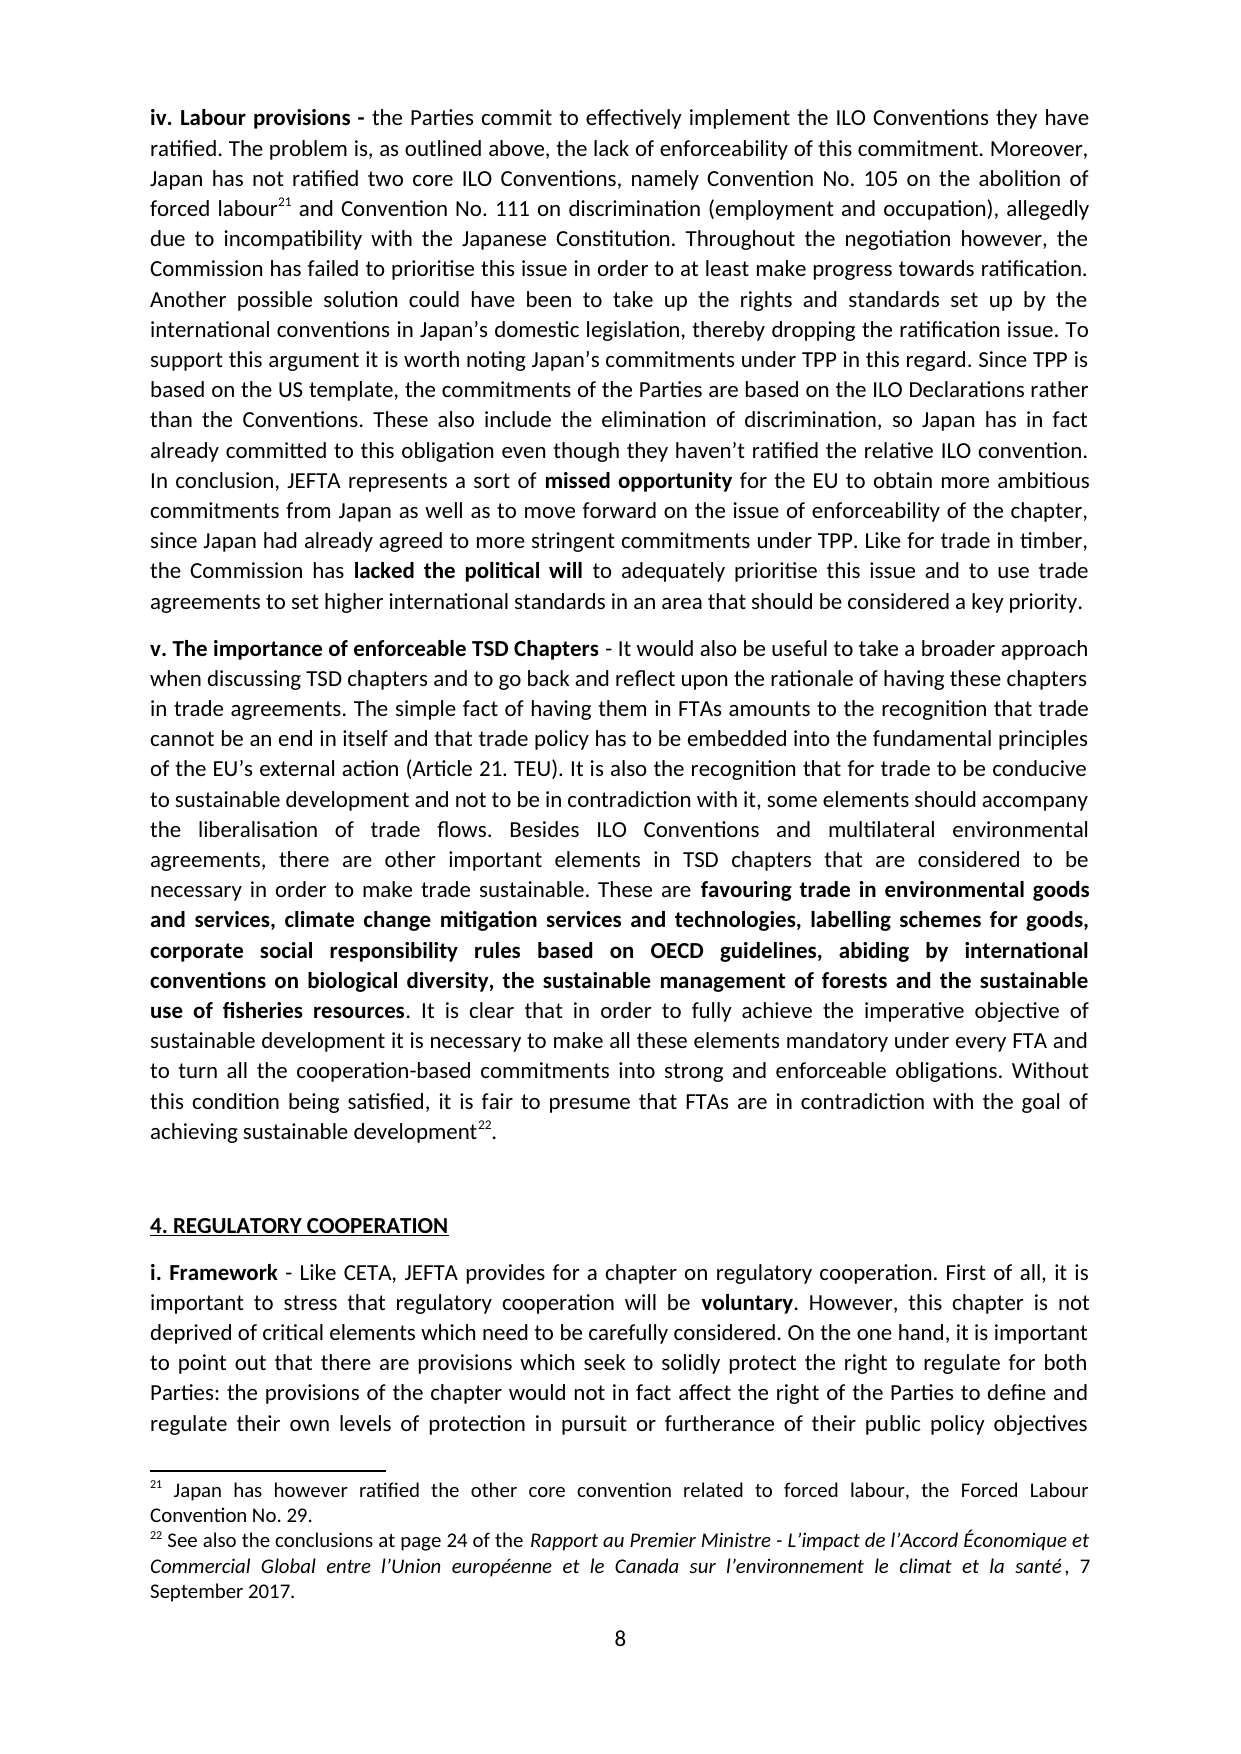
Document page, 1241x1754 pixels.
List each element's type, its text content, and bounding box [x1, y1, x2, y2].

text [150, 1258, 1090, 1437]
text 4. REGULATORY COOPERATION [150, 1211, 1090, 1239]
text v. The importance of enforceable TSD Chapters - It would also be useful to take a broader approach when discussing TSD chapters and to go back and reflect upon the rationale of having these chapters in trade agreements. The simple fact of having them in FTAs amounts to the recognition that trade cannot be an end in itself and that trade policy has to be embedded into the fundamental principles of the EU’s external action (Article 21. TEU). It is also the recognition that for trade to be conducive to sustainable development and not to be in contradiction with it, some elements should accompany the liberalisation of trade flows. Besides ILO Conventions and multilateral environmental agreements, there are other important elements in TSD chapters that are considered to be necessary in order to make trade sustainable. These are favouring trade in environmental goods and services, climate change mitigation services and technologies, labelling schemes for goods, corporate social responsibility rules based on OECD guidelines, abiding by international conventions on biological diversity, the sustainable management of forests and the sustainable use of fisheries resources. It is clear that in order to fully achieve the imperative objective of sustainable development it is necessary to make all these elements mandatory under every FTA and to turn all the cooperation-based commitments into strong and enforceable obligations. Without this condition being satisfied, it is fair to presume that FTAs are in contradiction with the goal of achieving sustainable development. [150, 634, 1090, 1145]
text iv. Labour provisions - the Parties commit to effectively implement the ILO Conventions they have ratified. The problem is, as outlined above, the lack of enforceability of this commitment. Moreover, Japan has not ratified two core ILO Conventions, namely Convention No. 105 on the abolition of forced labour and Convention No. 111 on discrimination (employment and occupation), allegedly due to incompatibility with the Japanese Constitution. Throughout the negotiation however, the Commission has failed to prioritise this issue in order to at least make progress towards ratification. Another possible solution could have been to take up the rights and standards set up by the international conventions in Japan’s domestic legislation, thereby dropping the ratification issue. To support this argument it is worth noting Japan’s commitments under TPP in this regard. Since TPP is based on the US template, the commitments of the Parties are based on the ILO Declarations rather than the Conventions. These also include the elimination of discrimination, so Japan has in fact already committed to this obligation even though they haven’t ratified the relative ILO convention. In conclusion, JEFTA represents a sort of missed opportunity for the EU to obtain more ambitious commitments from Japan as well as to move forward on the issue of enforceability of the chapter, since Japan had already agreed to more stringent commitments under TPP. Like for trade in timber, the Commission has lacked the political will to adequately prioritise this issue and to use trade agreements to set higher international standards in an area that should be considered a key priority. [150, 103, 1090, 615]
